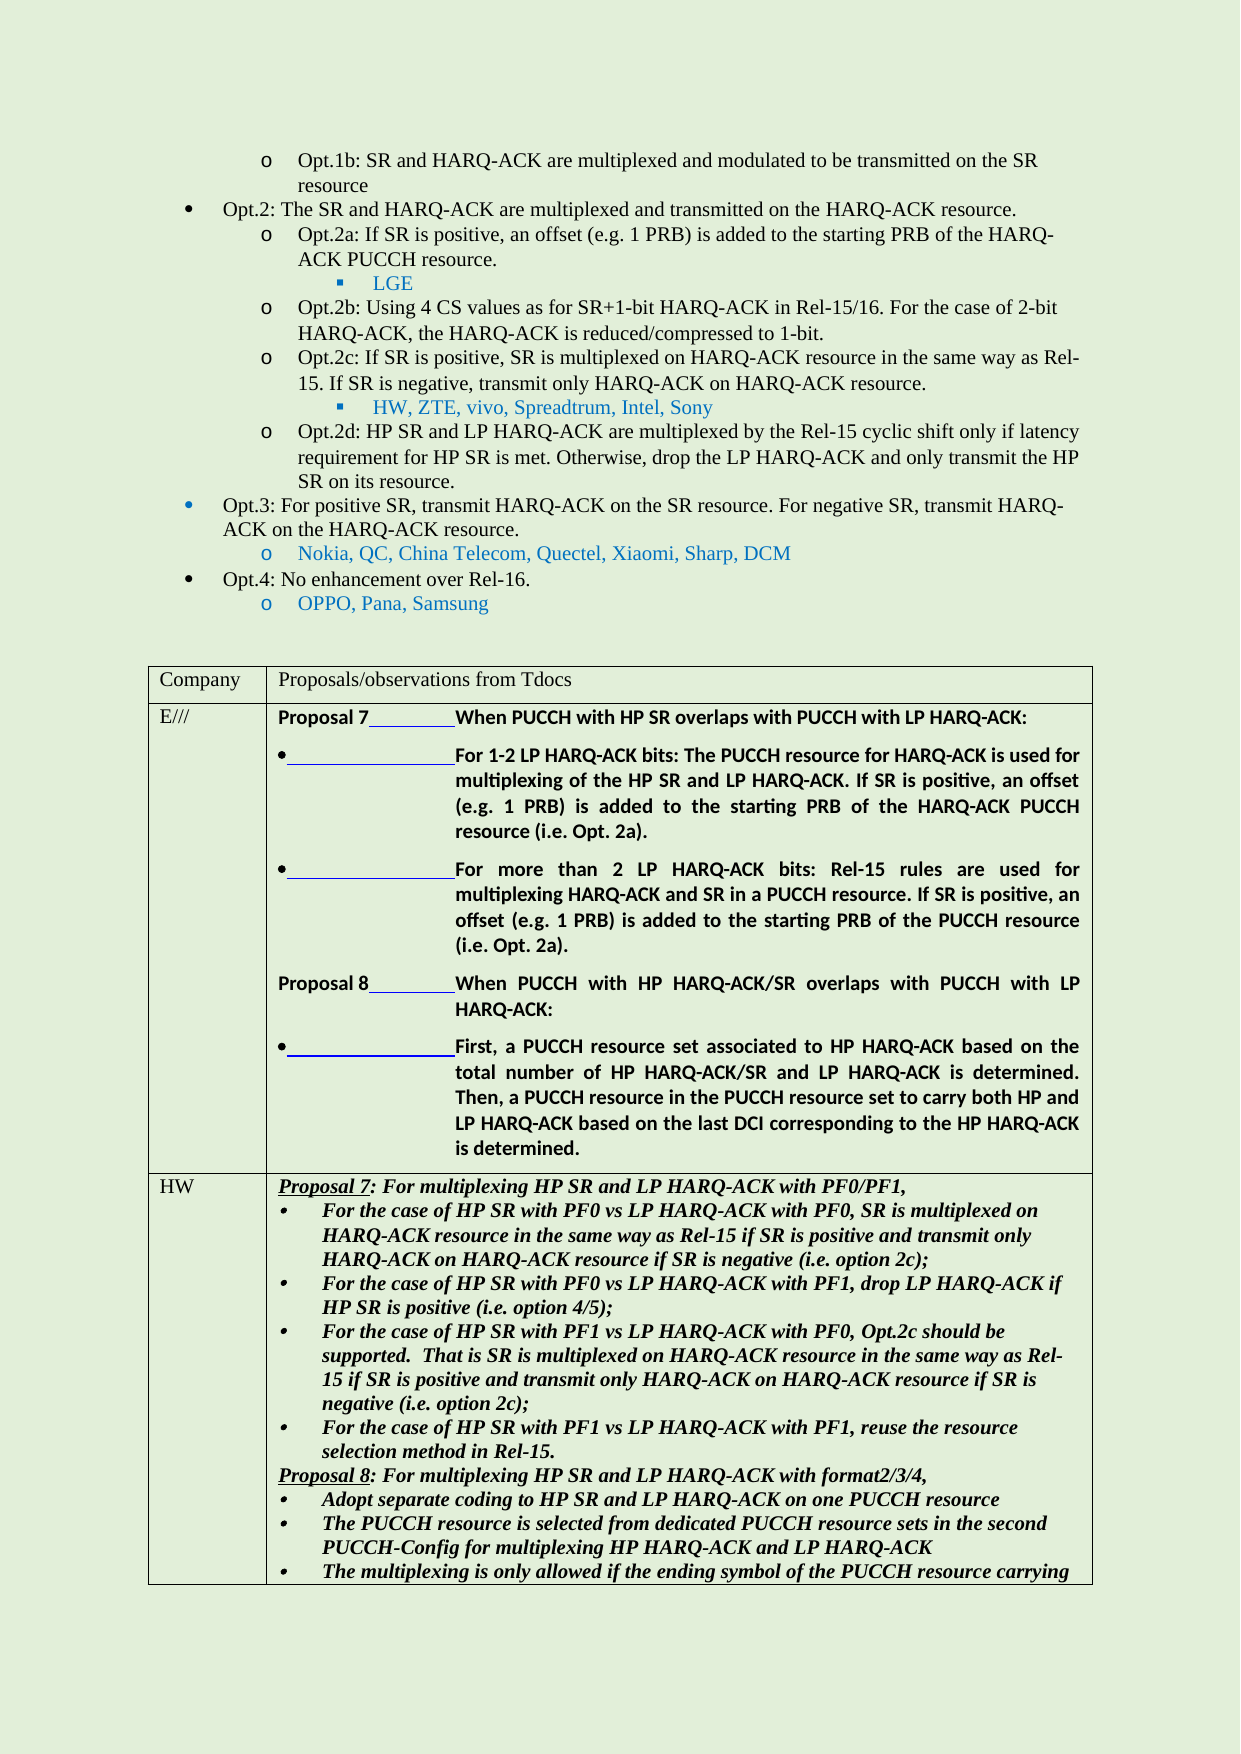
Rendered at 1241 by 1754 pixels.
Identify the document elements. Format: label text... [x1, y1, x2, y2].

table_cell E/// [149, 704, 266, 1173]
table_cell HW [149, 1174, 266, 1583]
list Nokia, QC, China Telecom, Quectel, Xiaomi, Sharp, DCM [260, 541, 1093, 567]
list Opt.2c: If SR is positive, SR is multiplexed on HARQ-ACK resource in the same way as Rel-15. If SR is negative, transmit only HARQ-ACK on HARQ-ACK resource. [260, 345, 1093, 395]
list Opt.2d: HP SR and LP HARQ-ACK are multiplexed by the Rel-15 cyclic shift only if latency requirement for HP SR is met. Otherwise, drop the LP HARQ-ACK and only transmit the HP SR on its resource. [260, 419, 1093, 493]
list Opt.2b: Using 4 CS values as for SR+1-bit HARQ-ACK in Rel-15/16. For the case of 2-bit HARQ-ACK, the HARQ-ACK is reduced/compressed to 1-bit. [260, 295, 1093, 345]
list Opt.2a: If SR is positive, an offset (e.g. 1 PRB) is added to the starting PRB of the HARQ-ACK PUCCH resource. [260, 221, 1093, 271]
table_header Company [149, 667, 266, 703]
list Opt.4: No enhancement over Rel-16. [185, 567, 1093, 591]
list Opt.1b: SR and HARQ-ACK are multiplexed and modulated to be transmitted on the SR resource [260, 148, 1093, 197]
list OPPO, Pana, Samsung [260, 591, 1093, 616]
list LGE [335, 271, 1093, 295]
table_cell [267, 1174, 1092, 1583]
table_cell Proposal 7 When PUCCH with HP SR overlaps with PUCCH with LP HARQ-ACK:  For 1-2 LP HARQ-ACK bits: The PUCCH resource for HARQ-ACK is used for multiplexing of the HP SR and LP HARQ-ACK. If SR is positive, an offset (e.g. 1 PRB) is added to the starting PRB of the HARQ-ACK PUCCH resource (i.e. Opt. 2a).  For more than 2 LP HARQ-ACK bits: Rel-15 rules are used for multiplexing HARQ-ACK and SR in a PUCCH resource. If SR is positive, an offset (e.g. 1 PRB) is added to the starting PRB of the PUCCH resource (i.e. Opt. 2a). Proposal 8 When PUCCH with HP HARQ-ACK/SR overlaps with PUCCH with LP HARQ-ACK:  First, a PUCCH resource set associated to HP HARQ-ACK based on the total number of HP HARQ-ACK/SR and LP HARQ-ACK is determined. Then, a PUCCH resource in the PUCCH resource set to carry both HP and LP HARQ-ACK based on the last DCI corresponding to the HP HARQ-ACK is determined. [267, 704, 1092, 1173]
list Opt.2: The SR and HARQ-ACK are multiplexed and transmitted on the HARQ-ACK resource. [185, 197, 1093, 221]
table_header Proposals/observations from Tdocs [267, 667, 1092, 703]
list HW, ZTE, vivo, Spreadtrum, Intel, Sony [335, 395, 1093, 419]
list Opt.3: For positive SR, transmit HARQ-ACK on the SR resource. For negative SR, transmit HARQ-ACK on the HARQ-ACK resource. [185, 493, 1093, 541]
